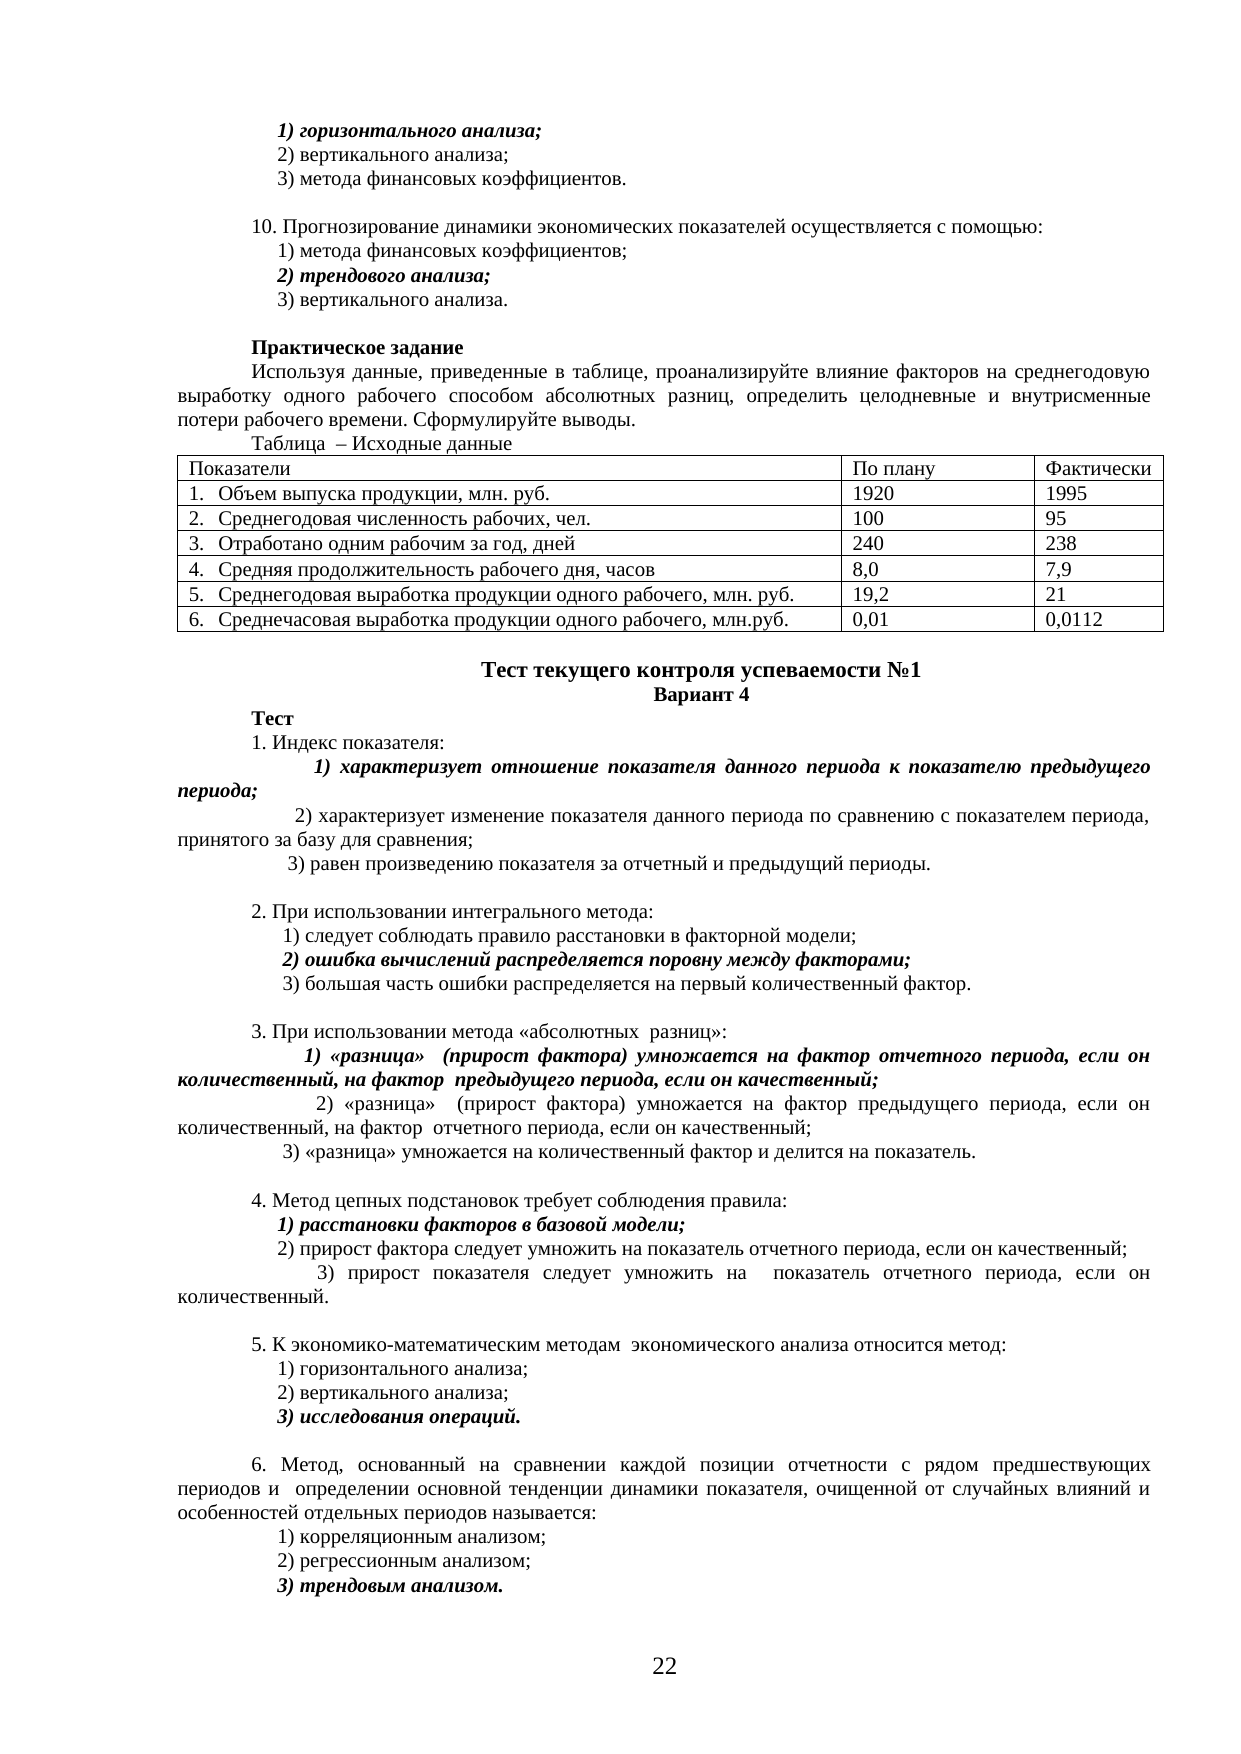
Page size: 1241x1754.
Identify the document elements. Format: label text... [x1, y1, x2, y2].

text 6. Метод, основанный на сравнении каждой позиции отчетности с рядом предшествующих периодов и определении основной тенденции динамики показателя, очищенной от случайных влияний и особенностей отдельных периодов называется: [177, 1452, 1152, 1524]
text 1) корреляционным анализом; [177, 1524, 1152, 1548]
text 3) трендовым анализом. [177, 1572, 1152, 1597]
text 3) исследования операций. [177, 1404, 1152, 1428]
text Таблица – Исходные данные [177, 431, 1152, 455]
table_header По плану [842, 456, 1034, 480]
table_cell 1920 [842, 481, 1034, 505]
table_cell 21 [1035, 582, 1163, 606]
table_cell 19,2 [842, 582, 1034, 606]
table_cell 7,9 [1035, 556, 1163, 581]
table_cell Среднегодовая выработка продукции одного рабочего, млн. руб. [178, 582, 841, 606]
table_cell 95 [1035, 506, 1163, 530]
text 3) метода финансовых коэффициентов. [177, 166, 1152, 190]
text 2) вертикального анализа; [177, 1380, 1152, 1404]
table_cell Отработано одним рабочим за год, дней [178, 531, 841, 555]
text 1) горизонтального анализа; [177, 1356, 1152, 1380]
text Используя данные, приведенные в таблице, проанализируйте влияние факторов на среднегодовую выработку одного рабочего способом абсолютных разниц, определить целодневные и внутрисменные потери рабочего времени. Сформулируйте выводы. [177, 359, 1152, 431]
text 2) вертикального анализа; [177, 142, 1152, 166]
text 3. При использовании метода «абсолютных разниц»: [177, 1019, 1152, 1043]
text 5. К экономико-математическим методам экономического анализа относится метод: [177, 1332, 1152, 1356]
text 3) вертикального анализа. [177, 287, 1152, 311]
text 2. При использовании интегрального метода: [177, 899, 1152, 923]
text 2) прирост фактора следует умножить на показатель отчетного периода, если он качественный; [177, 1236, 1152, 1260]
text 2) трендового анализа; [177, 262, 1152, 287]
text 1) характеризует отношение показателя данного периода к показателю предыдущего периода; [177, 754, 1152, 802]
text 3) большая часть ошибки распределяется на первый количественный фактор. [177, 971, 1152, 995]
table_cell Среднечасовая выработка продукции одного рабочего, млн.руб. [178, 607, 841, 631]
table_cell Объем выпуска продукции, млн. руб. [178, 481, 841, 505]
text 1) «разница» (прирост фактора) умножается на фактор отчетного периода, если он количественный, на фактор предыдущего периода, если он качественный; [177, 1043, 1152, 1091]
text Практическое задание [177, 335, 1152, 359]
table_header Показатели [178, 456, 841, 480]
table_cell 238 [1035, 531, 1163, 555]
text 1. Индекс показателя: [177, 730, 1152, 754]
table_cell 100 [842, 506, 1034, 530]
text 3) «разница» умножается на количественный фактор и делится на показатель. [177, 1139, 1152, 1163]
table_cell 8,0 [842, 556, 1034, 581]
text 1) расстановки факторов в базовой модели; [177, 1212, 1152, 1236]
text 2) регрессионным анализом; [177, 1548, 1152, 1572]
text 1) метода финансовых коэффициентов; [177, 238, 1152, 262]
text 2) «разница» (прирост фактора) умножается на фактор предыдущего периода, если он количественный, на фактор отчетного периода, если он качественный; [177, 1091, 1152, 1139]
text 1) следует соблюдать правило расстановки в факторной модели; [177, 923, 1152, 947]
text Тест текущего контроля успеваемости №1 [177, 656, 1152, 682]
text 10. Прогнозирование динамики экономических показателей осуществляется с помощью: [177, 214, 1152, 238]
text Вариант 4 [177, 682, 1152, 706]
text 3) прирост показателя следует умножить на показатель отчетного периода, если он количественный. [177, 1260, 1152, 1308]
text 4. Метод цепных подстановок требует соблюдения правила: [177, 1187, 1152, 1212]
text 2) характеризует изменение показателя данного периода по сравнению с показателем периода, принятого за базу для сравнения; [177, 802, 1152, 851]
table_cell 1995 [1035, 481, 1163, 505]
text 2) ошибка вычислений распределяется поровну между факторами; [177, 947, 1152, 971]
table_cell Средняя продолжительность рабочего дня, часов [178, 556, 841, 581]
table_cell Среднегодовая численность рабочих, чел. [178, 506, 841, 530]
text 3) равен произведению показателя за отчетный и предыдущий периоды. [177, 851, 1152, 875]
table_cell 0,01 [842, 607, 1034, 631]
table_cell 0,0112 [1035, 607, 1163, 631]
table_header Фактически [1035, 456, 1163, 480]
text 1) горизонтального анализа; [177, 118, 1152, 142]
text Тест [177, 706, 1152, 730]
table_cell 240 [842, 531, 1034, 555]
